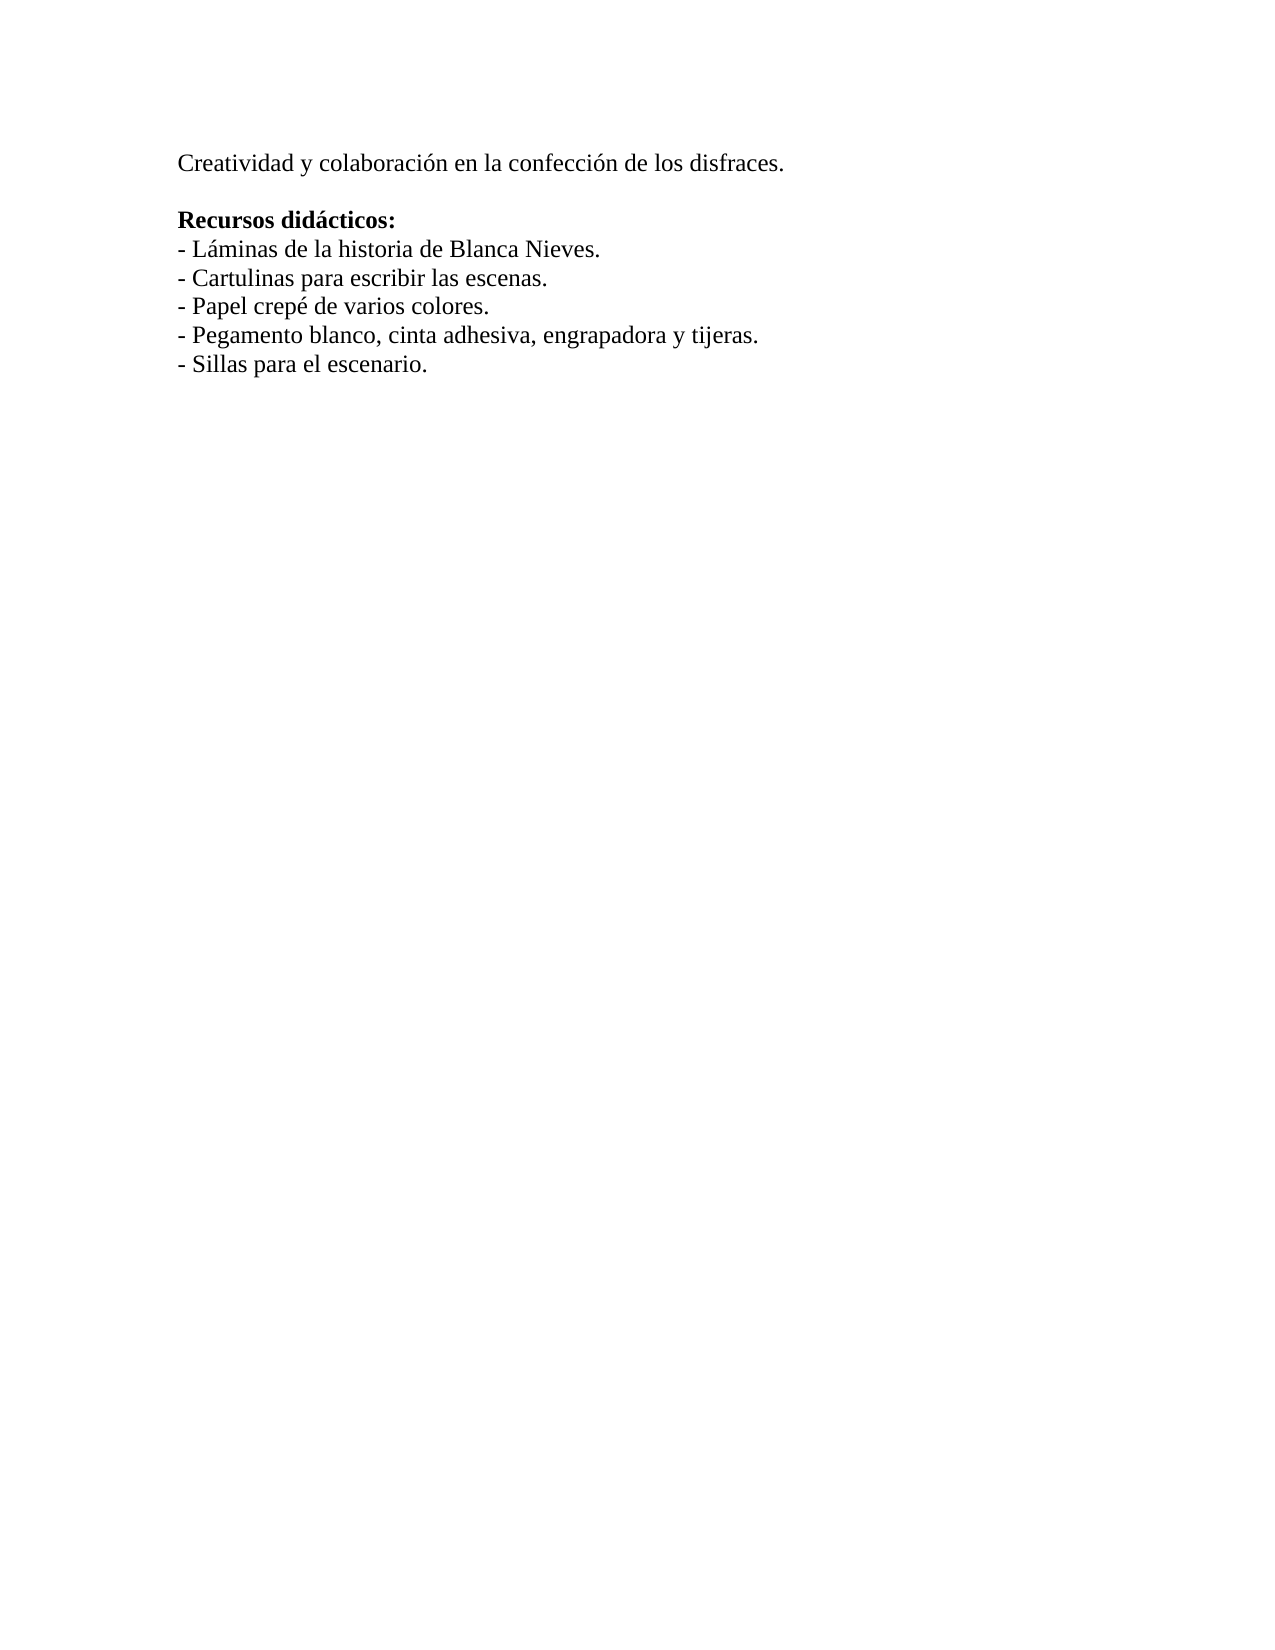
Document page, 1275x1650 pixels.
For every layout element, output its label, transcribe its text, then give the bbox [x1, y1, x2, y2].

text Creatividad y colaboración en la confección de los disfraces. [177, 148, 1098, 176]
text - Láminas de la historia de Blanca Nieves. [177, 234, 1098, 263]
text - Cartulinas para escribir las escenas. [177, 263, 1098, 291]
text - Sillas para el escenario. [177, 349, 1098, 378]
text - Pegamento blanco, cinta adhesiva, engrapadora y tijeras. [177, 320, 1098, 349]
text - Papel crepé de varios colores. [177, 291, 1098, 320]
text Recursos didácticos: [177, 205, 1098, 234]
